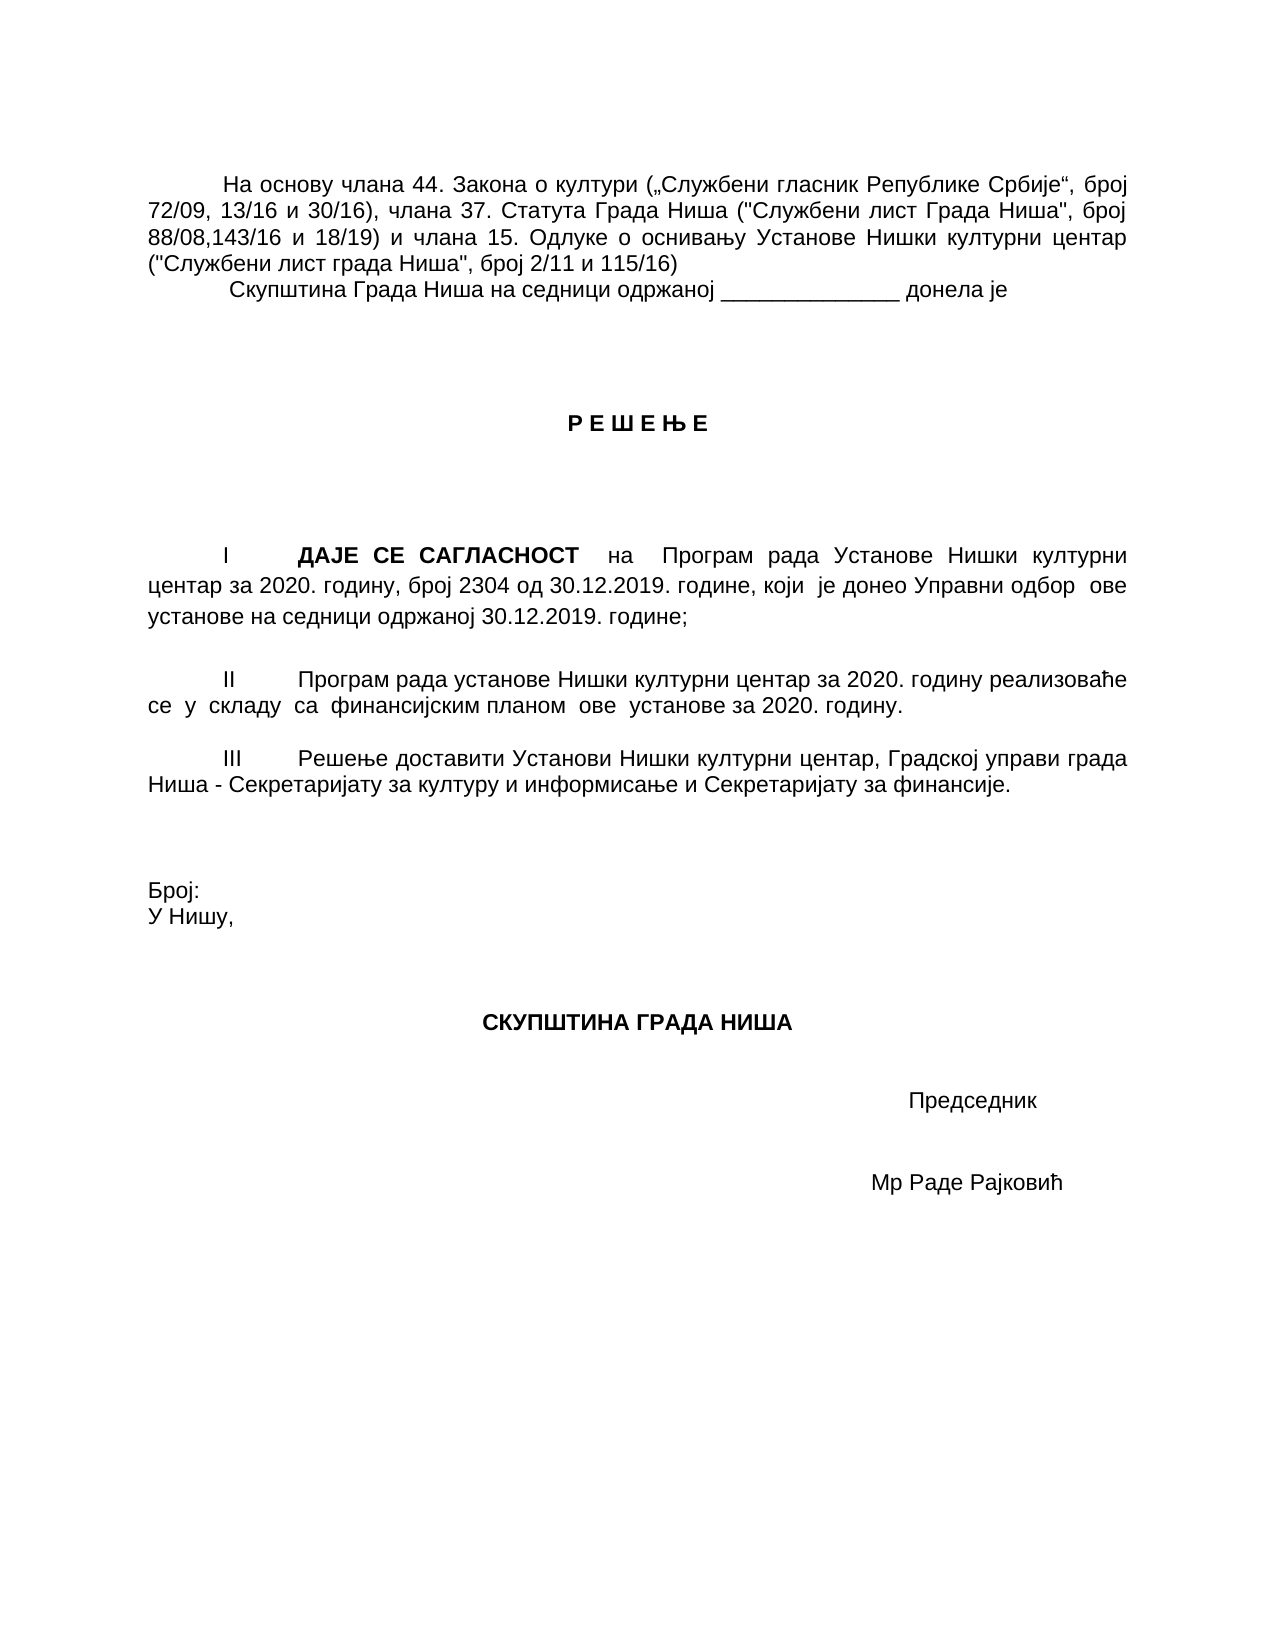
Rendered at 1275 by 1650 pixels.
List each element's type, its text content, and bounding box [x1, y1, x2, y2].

text Мр Раде Рајковић [148, 1169, 1127, 1195]
text Број: [148, 877, 1127, 903]
text СКУПШТИНА ГРАДА НИША [148, 1008, 1127, 1035]
text II Програм рада установе Нишки културни центар за 2020. годину реализоваће се у складу са финансијским планом ове установе за 2020. годину. [148, 666, 1127, 718]
text У Нишу, [148, 903, 1127, 929]
text На основу члана 44. Закона о култури („Службени гласник Републике Србије“, број 72/09, 13/16 и 30/16), члана 37. Статута Града Ниша ("Службени лист Града Ниша", број 88/08,143/16 и 18/19) и члана 15. Одлуке о оснивању Установе Нишки културни центар ("Службени лист града Ниша", број 2/11 и 115/16) [148, 171, 1127, 276]
text III Решење доставити Установи Нишки културни центар, Градској управи града Ниша - Секретаријату за културу и информисање и Секретаријату за финансије. [148, 745, 1127, 798]
text Скупштина Града Ниша на седници одржаној ______________ донела је [148, 276, 1127, 303]
text Председник [148, 1087, 1127, 1114]
text Р Е Ш Е Њ Е [148, 410, 1127, 437]
text I ДАЈЕ СЕ САГЛАСНОСТ на Програм рада Установе Нишки културни центар за 2020. годину, број 2304 од 30.12.2019. године, који је донео Управни одбор ове установе на седници одржаној 30.12.2019. године; [148, 542, 1127, 629]
